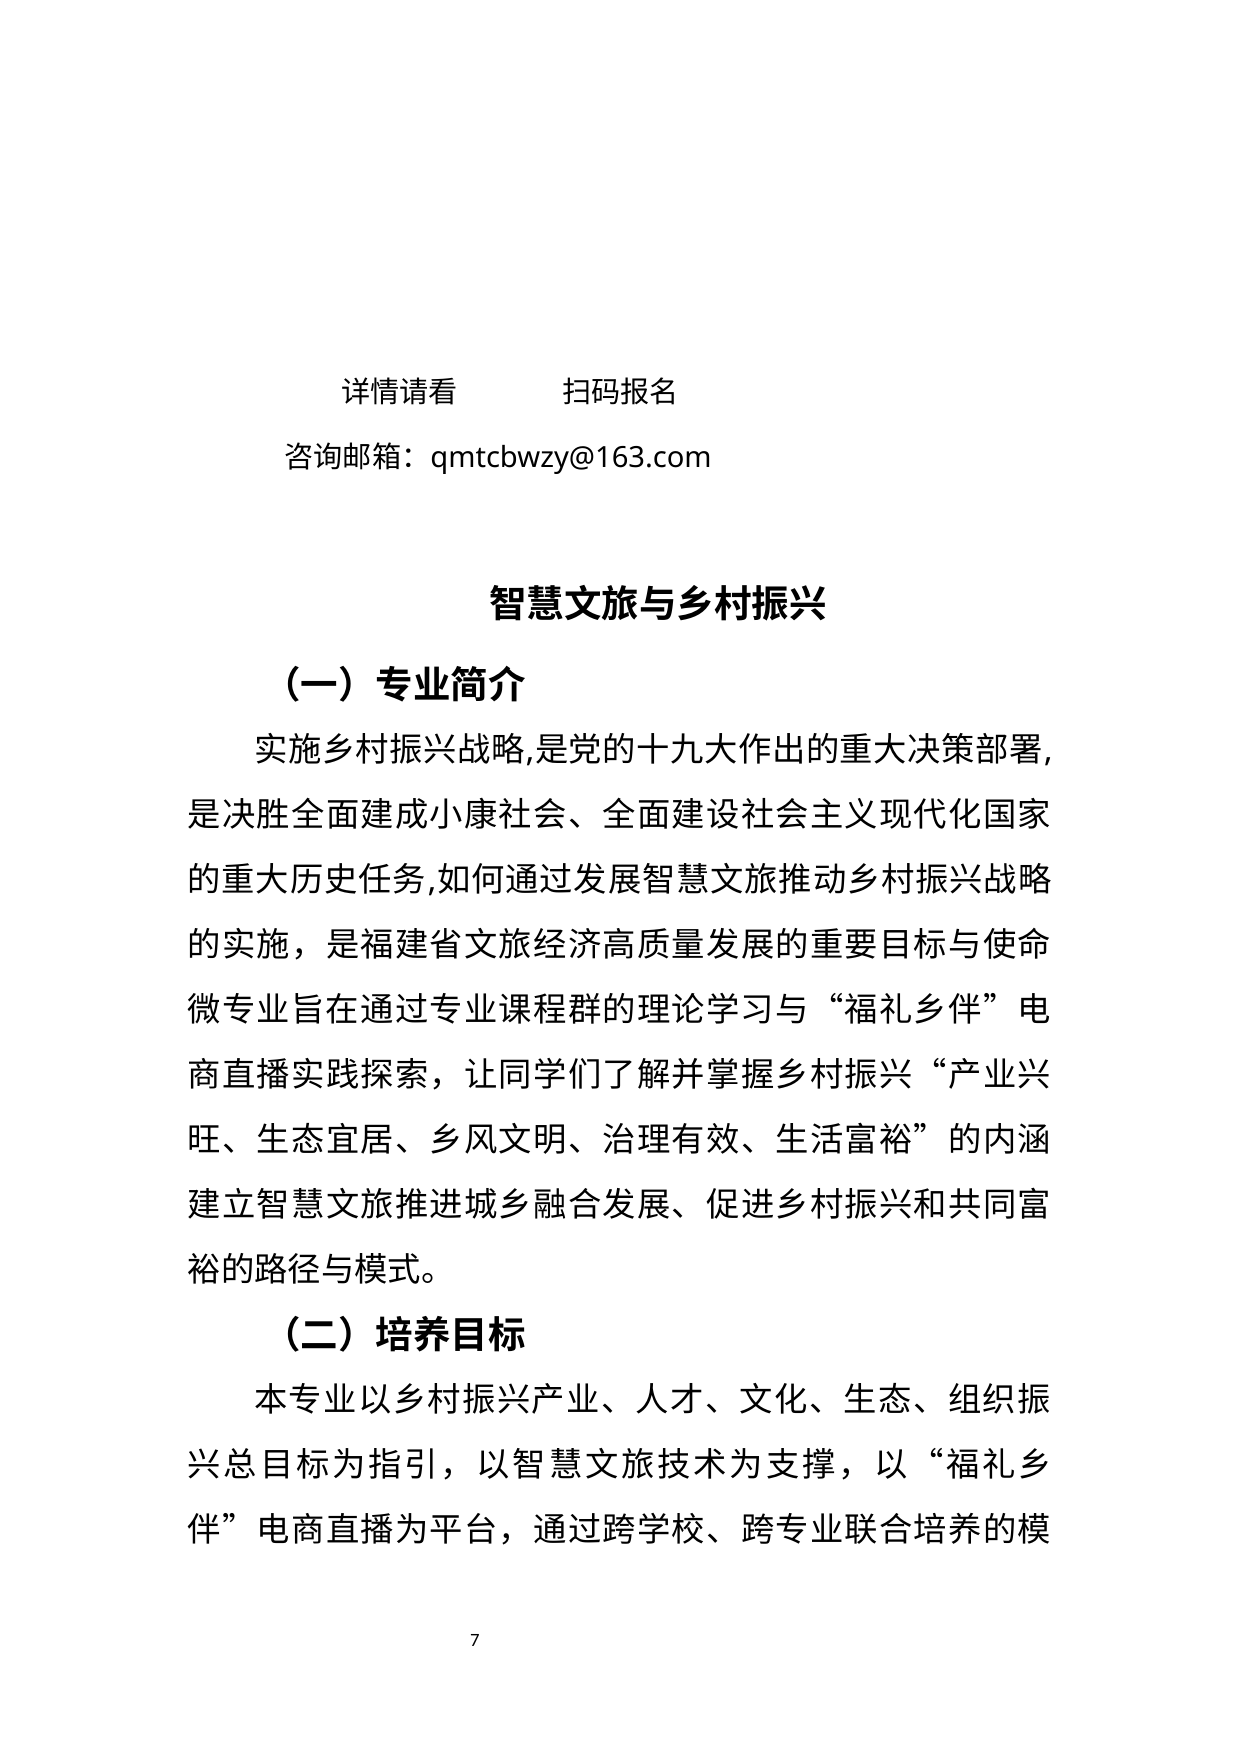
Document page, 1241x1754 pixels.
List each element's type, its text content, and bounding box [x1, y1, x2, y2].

text 详情请看 扫码报名 [187, 357, 1053, 422]
text （一）专业简介 [187, 649, 1053, 714]
text （二）培养目标 [187, 1299, 1053, 1364]
text 实施乡村振兴战略,是党的十九大作出的重大决策部署,是决胜全面建成小康社会、全面建设社会主义现代化国家的重大历史任务,如何通过发展智慧文旅推动乡村振兴战略的实施，是福建省文旅经济高质量发展的重要目标与使命。微专业旨在通过专业课程群的理论学习与“福礼乡伴”电商直播实践探索，让同学们了解并掌握乡村振兴“产业兴旺、生态宜居、乡风文明、治理有效、生活富裕”的内涵，建立智慧文旅推进城乡融合发展、促进乡村振兴和共同富裕的路径与模式。 [187, 714, 1053, 1299]
text 智慧文旅与乡村振兴 [187, 568, 1053, 633]
text 咨询邮箱：qmtcbwzy@163.com [187, 422, 1053, 487]
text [187, 1364, 1053, 1559]
